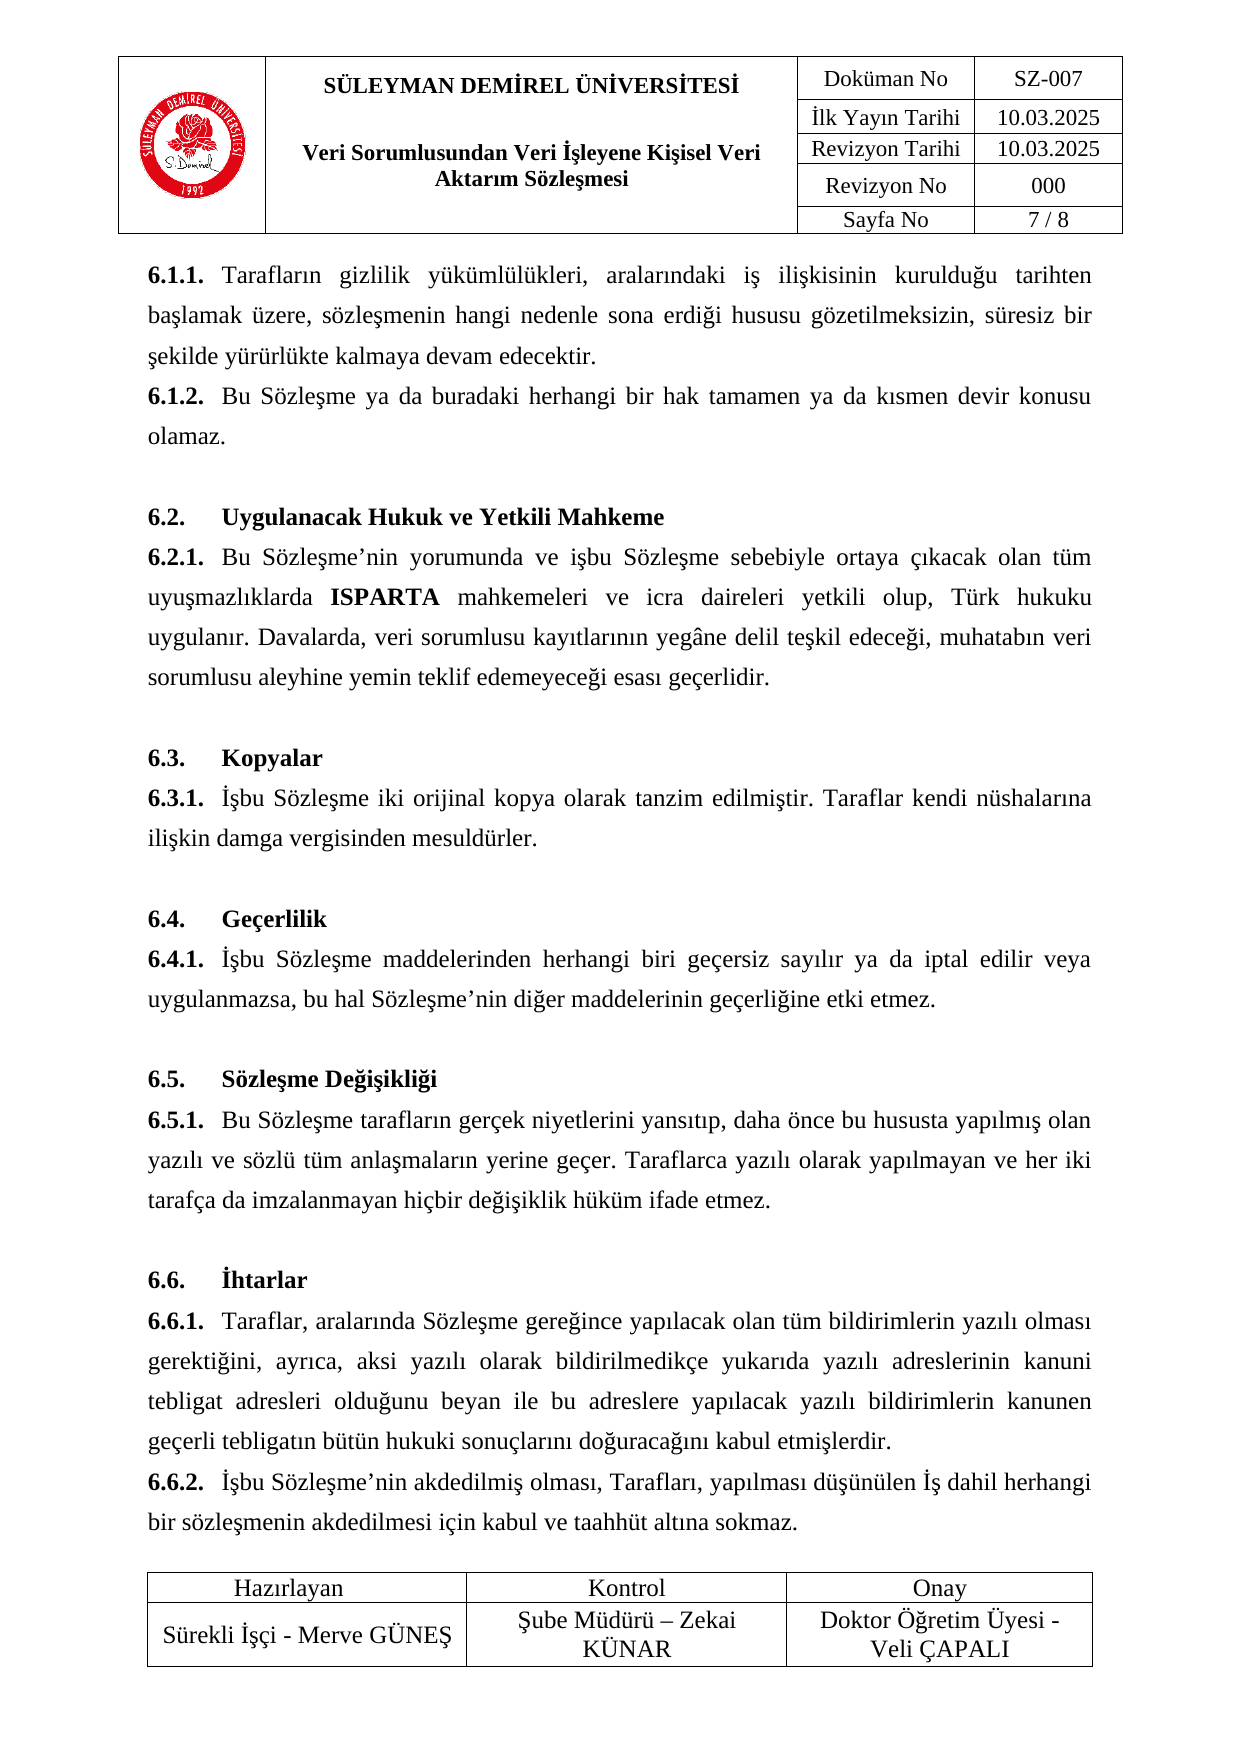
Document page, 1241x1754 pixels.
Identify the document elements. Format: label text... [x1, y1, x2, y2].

list İşbu Sözleşme maddelerinden herhangi biri geçersiz sayılır ya da iptal edilir veya uygulanmazsa, bu hal Sözleşme’nin diğer maddelerinin geçerliğine etki etmez. [148, 944, 1093, 1013]
list Uygulanacak Hukuk ve Yetkili Mahkeme [148, 502, 1093, 530]
list Bu Sözleşme’nin yorumunda ve işbu Sözleşme sebebiyle ortaya çıkacak olan tüm uyuşmazlıklarda ISPARTA mahkemeleri ve icra daireleri yetkili olup, Türk hukuku uygulanır. Davalarda, veri sorumlusu kayıtlarının yegâne delil teşkil edeceği, muhatabın veri sorumlusu aleyhine yemin teklif edemeyeceği esası geçerlidir. [148, 542, 1093, 691]
list Geçerlilik [148, 904, 1093, 932]
list Taraflar, aralarında Sözleşme gereğince yapılacak olan tüm bildirimlerin yazılı olması gerektiğini, ayrıca, aksi yazılı olarak bildirilmedikçe yukarıda yazılı adreslerinin kanuni tebligat adresleri olduğunu beyan ile bu adreslere yapılacak yazılı bildirimlerin kanunen geçerli tebligatın bütün hukuki sonuçlarını doğuracağını kabul etmişlerdir. [148, 1306, 1093, 1455]
list İşbu Sözleşme iki orijinal kopya olarak tanzim edilmiştir. Taraflar kendi nüshalarına ilişkin damga vergisinden mesuldürler. [148, 783, 1093, 852]
list Kopyalar [148, 743, 1093, 772]
list İşbu Sözleşme’nin akdedilmiş olması, Tarafları, yapılması düşünülen İş dahil herhangi bir sözleşmenin akdedilmesi için kabul ve taahhüt altına sokmaz. [148, 1467, 1093, 1536]
list Bu Sözleşme tarafların gerçek niyetlerini yansıtıp, daha önce bu hususta yapılmış olan yazılı ve sözlü tüm anlaşmaların yerine geçer. Taraflarca yazılı olarak yapılmayan ve her iki tarafça da imzalanmayan hiçbir değişiklik hüküm ifade etmez. [148, 1105, 1093, 1214]
list İhtarlar [148, 1266, 1093, 1294]
picture [138, 91, 246, 199]
list Tarafların gizlilik yükümlülükleri, aralarındaki iş ilişkisinin kurulduğu tarihten başlamak üzere, sözleşmenin hangi nedenle sona erdiği hususu gözetilmeksizin, süresiz bir şekilde yürürlükte kalmaya devam edecektir. [148, 260, 1093, 369]
list Sözleşme Değişikliği [148, 1064, 1093, 1093]
list Bu Sözleşme ya da buradaki herhangi bir hak tamamen ya da kısmen devir konusu olamaz. [148, 381, 1093, 450]
